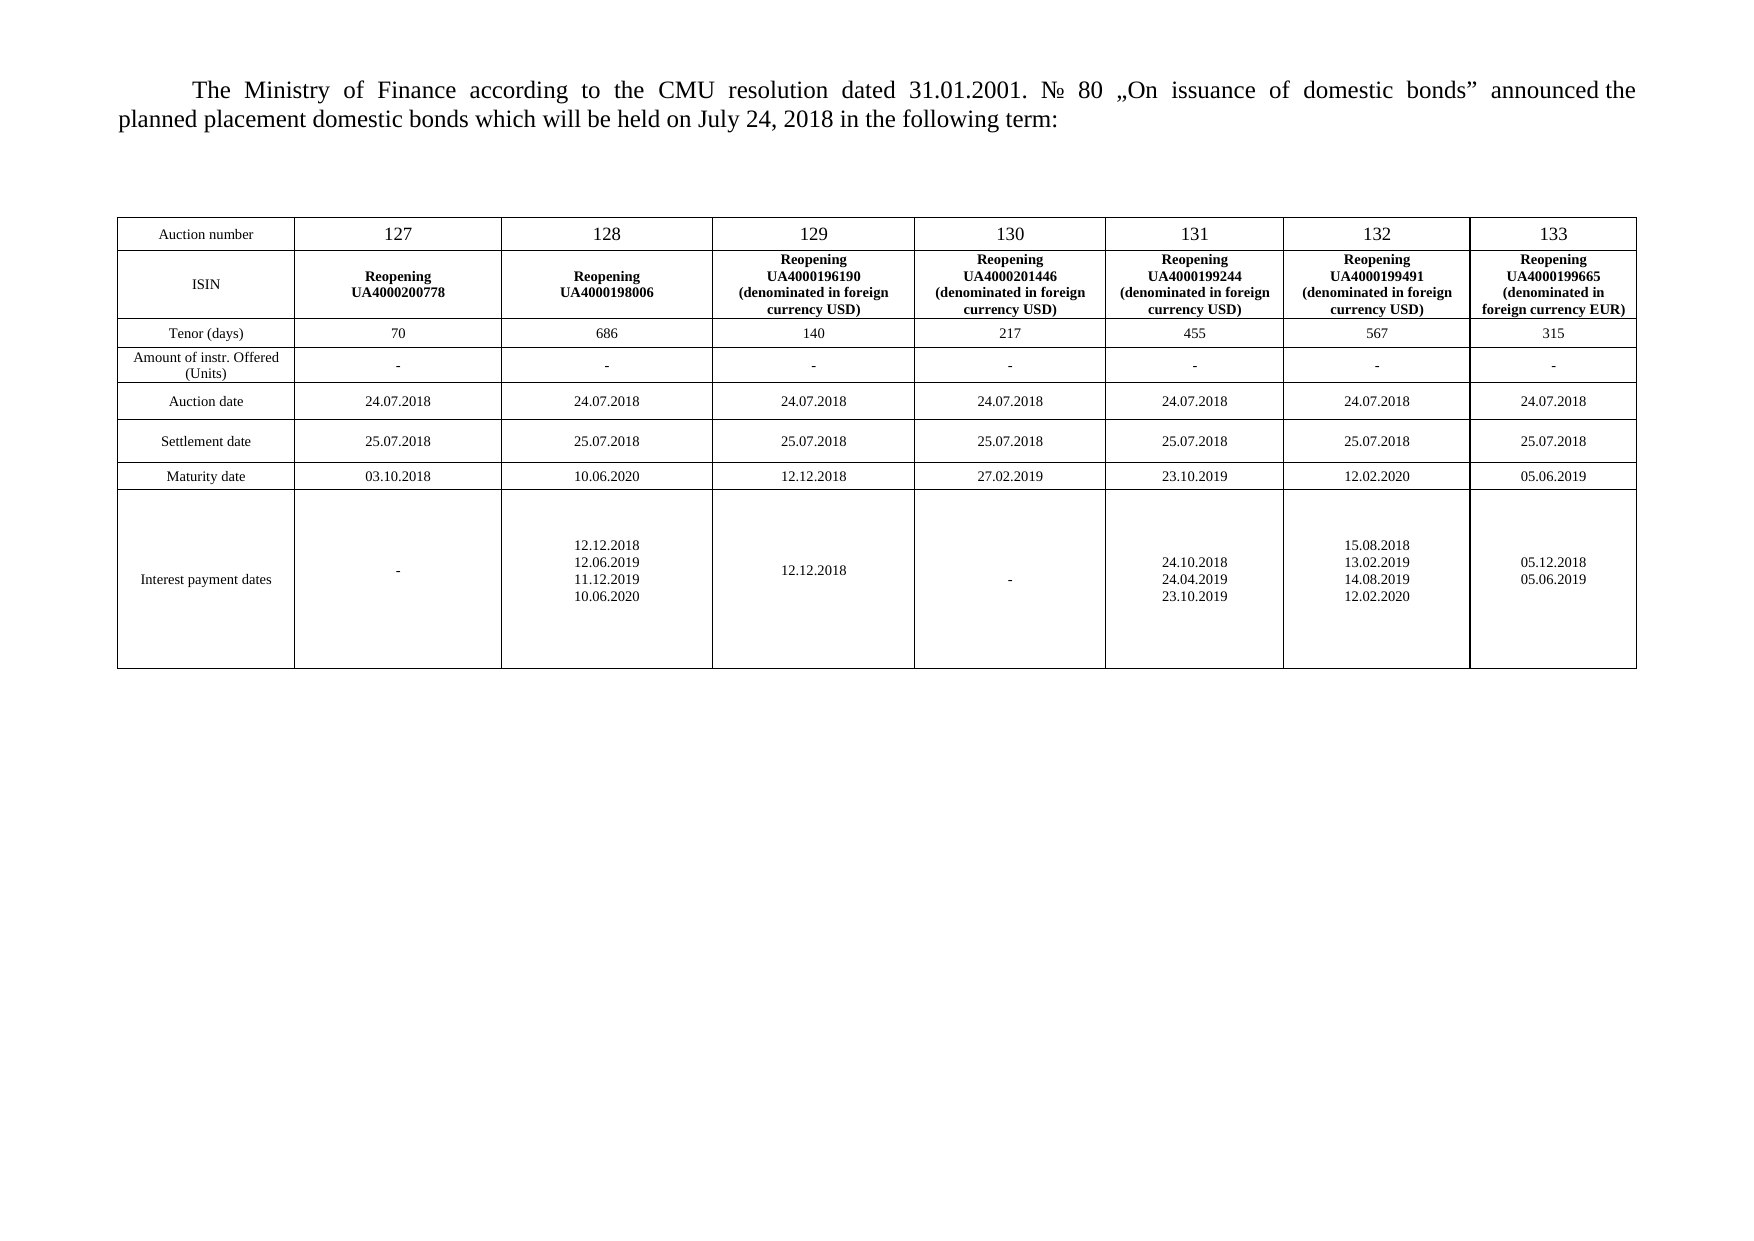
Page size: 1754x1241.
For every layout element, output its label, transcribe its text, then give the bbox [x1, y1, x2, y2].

table_cell 686 [502, 319, 712, 347]
table_cell 25.07.2018 [1284, 420, 1469, 462]
table_cell 70 [295, 319, 501, 347]
table_cell ISIN [118, 251, 294, 318]
table_cell - [1284, 348, 1469, 382]
table_cell 24.07.2018 [915, 383, 1105, 419]
table_cell 455 [1106, 319, 1283, 347]
table_cell Reopening UA4000200778 [295, 251, 501, 318]
table_cell 24.07.2018 [1471, 383, 1636, 419]
table_cell Interest payment dates [118, 490, 294, 668]
table_cell Reopening UA4000199491 (denominated in foreign currency USD) [1284, 251, 1469, 318]
table_cell 05.12.2018 05.06.2019 [1471, 490, 1636, 668]
table_cell 567 [1284, 319, 1469, 347]
table_cell 25.07.2018 [502, 420, 712, 462]
table_header 128 [502, 218, 712, 249]
table_header 130 [915, 218, 1105, 249]
table_cell 24.07.2018 [713, 383, 914, 419]
table_header 132 [1284, 218, 1469, 249]
table_cell 25.07.2018 [915, 420, 1105, 462]
table_cell 140 [713, 319, 914, 347]
table_cell 24.07.2018 [295, 383, 501, 419]
table_cell 05.06.2019 [1471, 463, 1636, 489]
table_cell - [915, 348, 1105, 382]
table_cell 23.10.2019 [1106, 463, 1283, 489]
table_header 131 [1106, 218, 1283, 249]
table_cell 25.07.2018 [1471, 420, 1636, 462]
table_cell 25.07.2018 [295, 420, 501, 462]
table_cell 12.12.2018 12.06.2019 11.12.2019 10.06.2020 [502, 490, 712, 668]
table_cell Tenor (days) [118, 319, 294, 347]
table_cell Reopening UA4000199244 (denominated in foreign currency USD) [1106, 251, 1283, 318]
table_cell 10.06.2020 [502, 463, 712, 489]
table_cell Reopening UA4000196190 (denominated in foreign currency USD) [713, 251, 914, 318]
table_cell 24.07.2018 [1106, 383, 1283, 419]
table_header Auction number [118, 218, 294, 249]
text The Ministry of Finance according to the CMU resolution dated 31.01.2001. № 80 „On issuance of domestic bonds” announced the planned placement domestic bonds which will be held on July 24, 2018 in the following term: [118, 75, 1636, 132]
table_cell 24.10.2018 24.04.2019 23.10.2019 [1106, 490, 1283, 668]
table_cell Settlement date [118, 420, 294, 462]
table_cell - [1471, 348, 1636, 382]
table_cell Reopening UA4000201446 (denominated in foreign currency USD) [915, 251, 1105, 318]
table_cell 03.10.2018 [295, 463, 501, 489]
table_cell 12.12.2018 [713, 490, 914, 668]
table_cell Reopening UA4000199665 (denominated in foreign currency EUR) [1471, 251, 1636, 318]
table_cell 12.02.2020 [1284, 463, 1469, 489]
table_cell - [502, 348, 712, 382]
table_cell - [1106, 348, 1283, 382]
table_cell 315 [1471, 319, 1636, 347]
table_cell Auction date [118, 383, 294, 419]
table_cell - [295, 348, 501, 382]
table_header 133 [1471, 218, 1636, 249]
table_cell Amount of instr. Offered (Units) [118, 348, 294, 382]
table_header 129 [713, 218, 914, 249]
table_cell 15.08.2018 13.02.2019 14.08.2019 12.02.2020 [1284, 490, 1469, 668]
table_cell 25.07.2018 [1106, 420, 1283, 462]
table_cell - [295, 490, 501, 668]
table_header 127 [295, 218, 501, 249]
table_cell Reopening UA4000198006 [502, 251, 712, 318]
table_cell 24.07.2018 [1284, 383, 1469, 419]
table_cell 24.07.2018 [502, 383, 712, 419]
table_cell 12.12.2018 [713, 463, 914, 489]
table_cell 27.02.2019 [915, 463, 1105, 489]
table_cell Maturity date [118, 463, 294, 489]
table_cell - [915, 490, 1105, 668]
table_cell 217 [915, 319, 1105, 347]
table_cell - [713, 348, 914, 382]
table_cell 25.07.2018 [713, 420, 914, 462]
